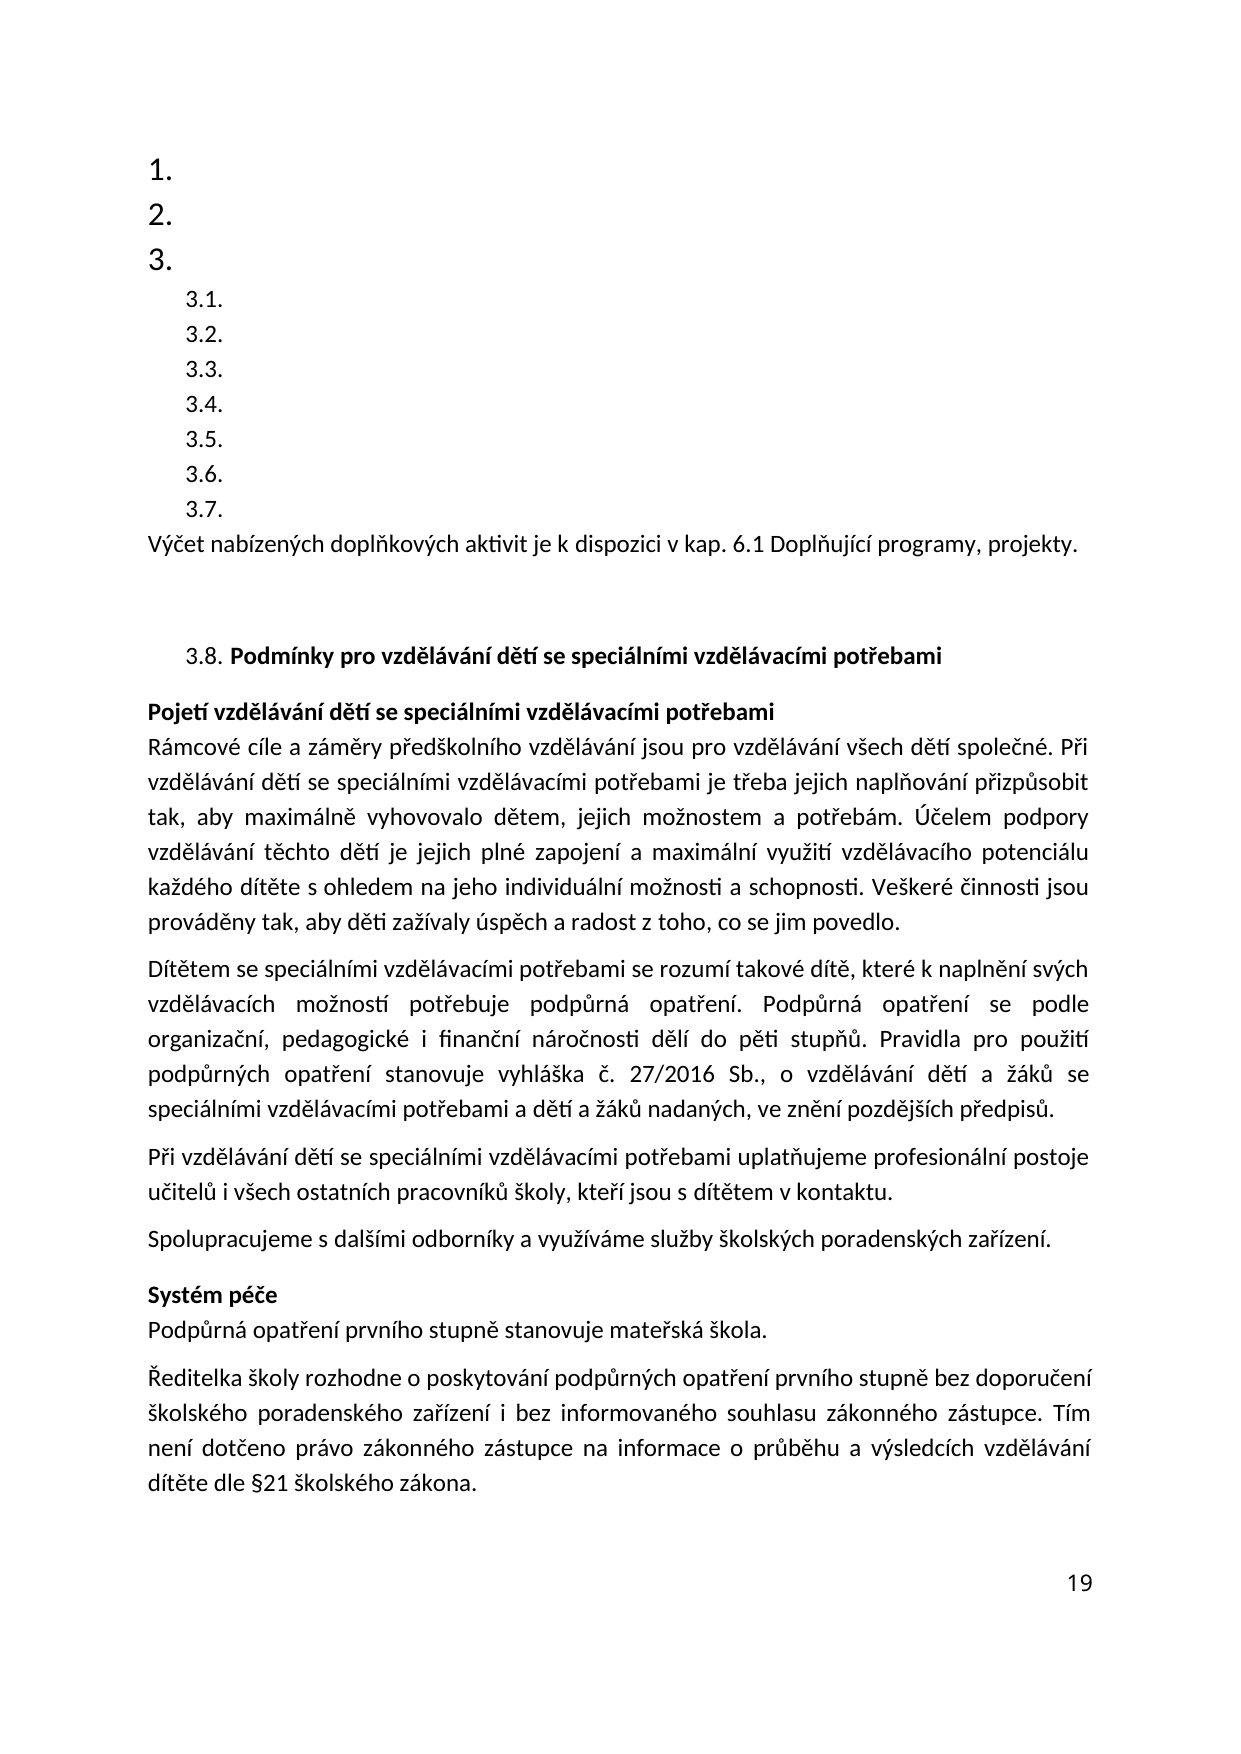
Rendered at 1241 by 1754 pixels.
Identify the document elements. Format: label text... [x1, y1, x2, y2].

text Ředitelka školy rozhodne o poskytování podpůrných opatření prvního stupně bez doporučení školského poradenského zařízení i bez informovaného souhlasu zákonného zástupce. Tím není dotčeno právo zákonného zástupce na informace o průběhu a výsledcích vzdělávání dítěte dle §21 školského zákona. [148, 1362, 1092, 1497]
text Podpůrná opatření prvního stupně stanovuje mateřská škola. [148, 1314, 1092, 1345]
text Rámcové cíle a záměry předškolního vzdělávání jsou pro vzdělávání všech dětí společné. Při vzdělávání dětí se speciálními vzdělávacími potřebami je třeba jejich naplňování přizpůsobit tak, aby maximálně vyhovovalo dětem, jejich možnostem a potřebám. Účelem podpory vzdělávání těchto dětí je jejich plné zapojení a maximální využití vzdělávacího potenciálu každého dítěte s ohledem na jeho individuální možnosti a schopnosti. Veškeré činnosti jsou prováděny tak, aby děti zažívaly úspěch a radost z toho, co se jim povedlo. [148, 731, 1090, 936]
subtitle Systém péče [148, 1279, 1092, 1310]
text Dítětem se speciálními vzdělávacími potřebami se rozumí takové dítě, které k naplnění svých vzdělávacích možností potřebuje podpůrná opatření. Podpůrná opatření se podle organizační, pedagogické i finanční náročnosti dělí do pěti stupňů. Pravidla pro použití podpůrných opatření stanovuje vyhláška č. 27/2016 Sb., o vzdělávání dětí a žáků se speciálními vzdělávacími potřebami a dětí a žáků nadaných, ve znění pozdějších předpisů. [148, 953, 1090, 1124]
subtitle Pojetí vzdělávání dětí se speciálními vzdělávacími potřebami [148, 696, 1092, 726]
text Spolupracujeme s dalšími odborníky a využíváme služby školských poradenských zařízení. [148, 1223, 1090, 1254]
text Výčet nabízených doplňkových aktivit je k dispozici v kap. 6.1 Doplňující programy, projekty. [148, 528, 1092, 559]
text Při vzdělávání dětí se speciálními vzdělávacími potřebami uplatňujeme profesionální postoje učitelů i všech ostatních pracovníků školy, kteří jsou s dítětem v kontaktu. [148, 1141, 1090, 1206]
subtitle Podmínky pro vzdělávání dětí se speciálními vzdělávacími potřebami [185, 640, 1092, 671]
